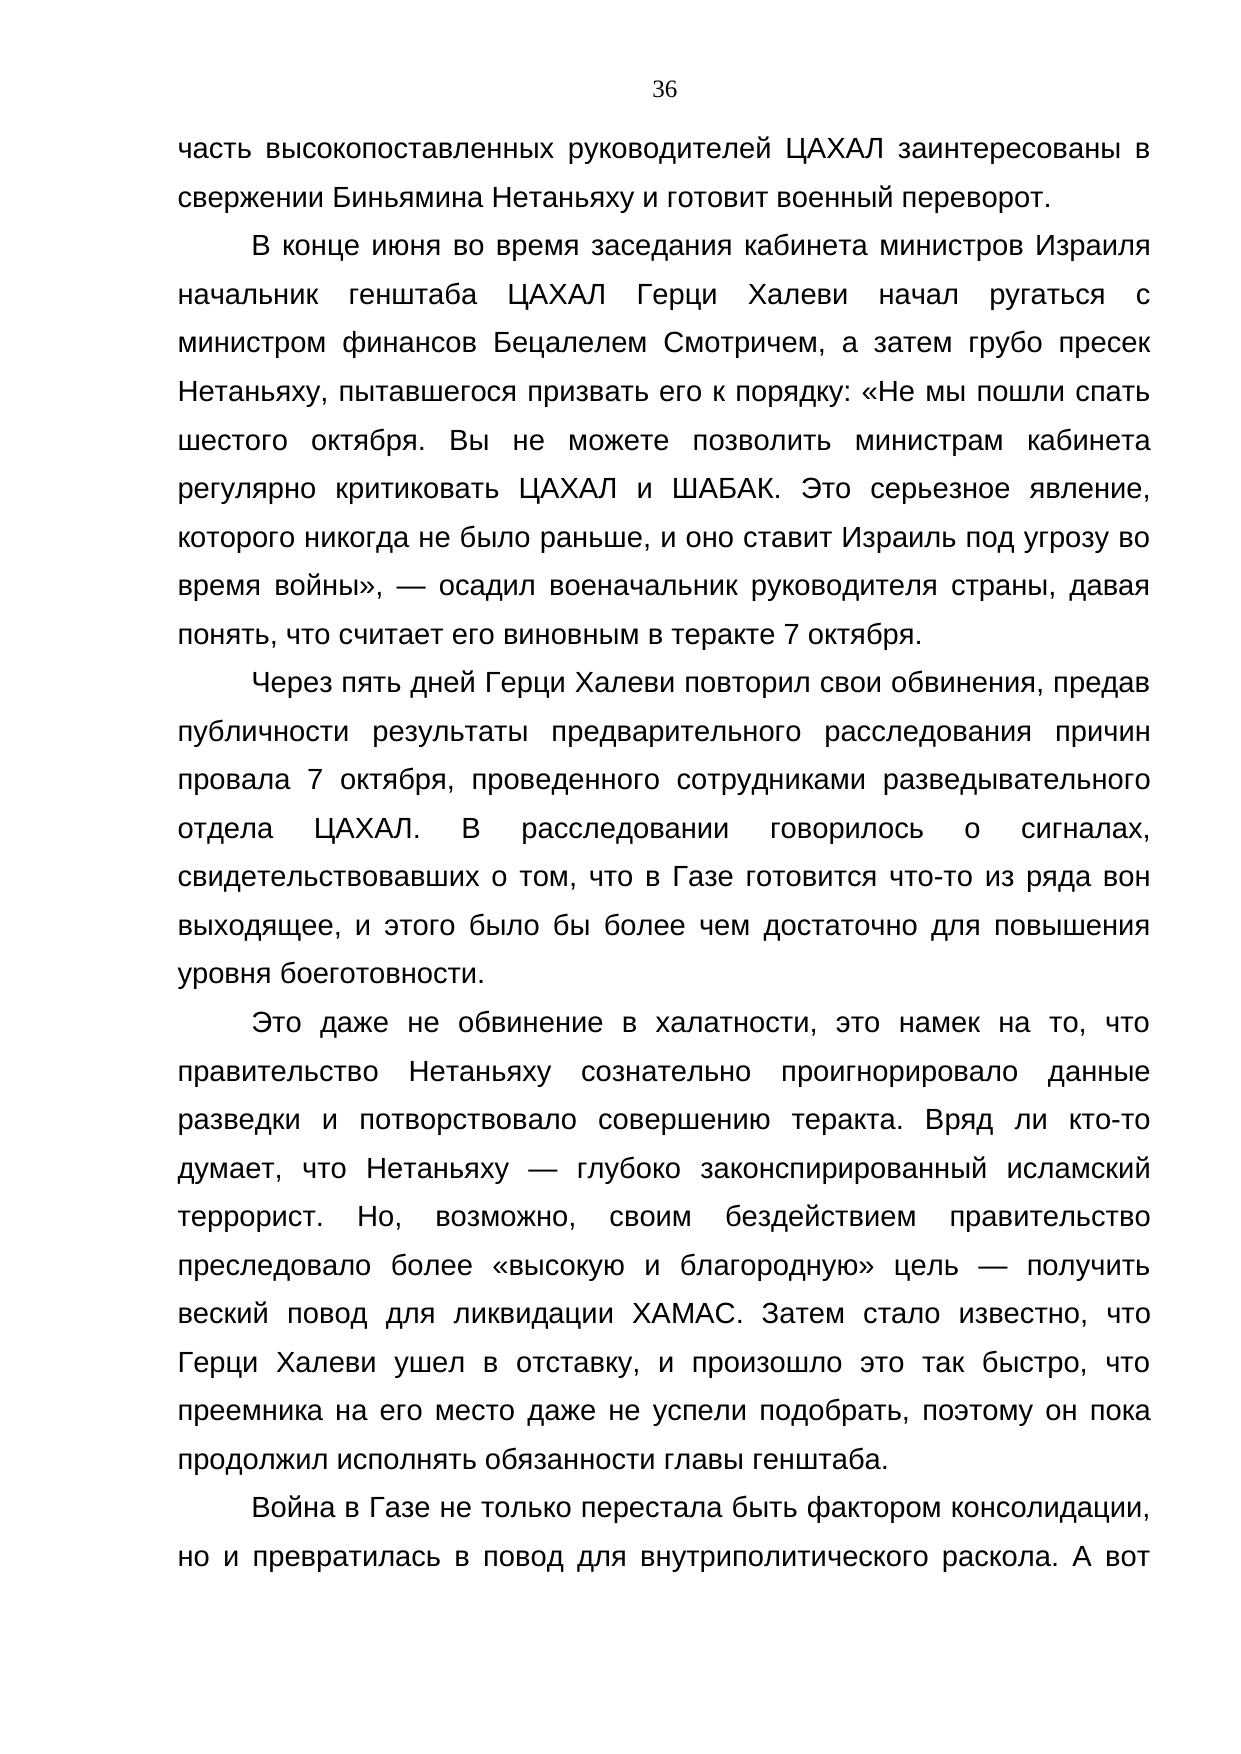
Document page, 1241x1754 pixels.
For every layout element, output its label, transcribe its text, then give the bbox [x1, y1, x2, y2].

text Это даже не обвинение в халатности, это намек на то, что правительство Нетаньяху сознательно проигнорировало данные разведки и потворствовало совершению теракта. Вряд ли кто-то думает, что Нетаньяху — глубоко законспирированный исламский террорист. Но, возможно, своим бездействием правительство преследовало более «высокую и благородную» цель — получить веский повод для ликвидации ХАМАС. Затем стало известно, что Герци Халеви ушел в отставку, и произошло это так быстро, что преемника на его место даже не успели подобрать, поэтому он пока продолжил исполнять обязанности главы генштаба. [177, 1005, 1152, 1475]
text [177, 1490, 1152, 1572]
text Через пять дней Герци Халеви повторил свои обвинения, предав публичности результаты предварительного расследования причин провала 7 октября, проведенного сотрудниками разведывательного отдела ЦАХАЛ. В расследовании говорилось о сигналах, свидетельствовавших о том, что в Газе готовится что-то из ряда вон выходящее, и этого было бы более чем достаточно для повышения уровня боеготовности. [177, 665, 1152, 990]
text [177, 131, 1152, 213]
text В конце июня во время заседания кабинета министров Израиля начальник генштаба ЦАХАЛ Герци Халеви начал ругаться с министром финансов Бецалелем Смотричем, а затем грубо пресек Нетаньяху, пытавшегося призвать его к порядку: «Не мы пошли спать шестого октября. Вы не можете позволить министрам кабинета регулярно критиковать ЦАХАЛ и ШАБАК. Это серьезное явление, которого никогда не было раньше, и оно ставит Израиль под угрозу во время войны», — осадил военачальник руководителя страны, давая понять, что считает его виновным в теракте 7 октября. [177, 228, 1152, 650]
